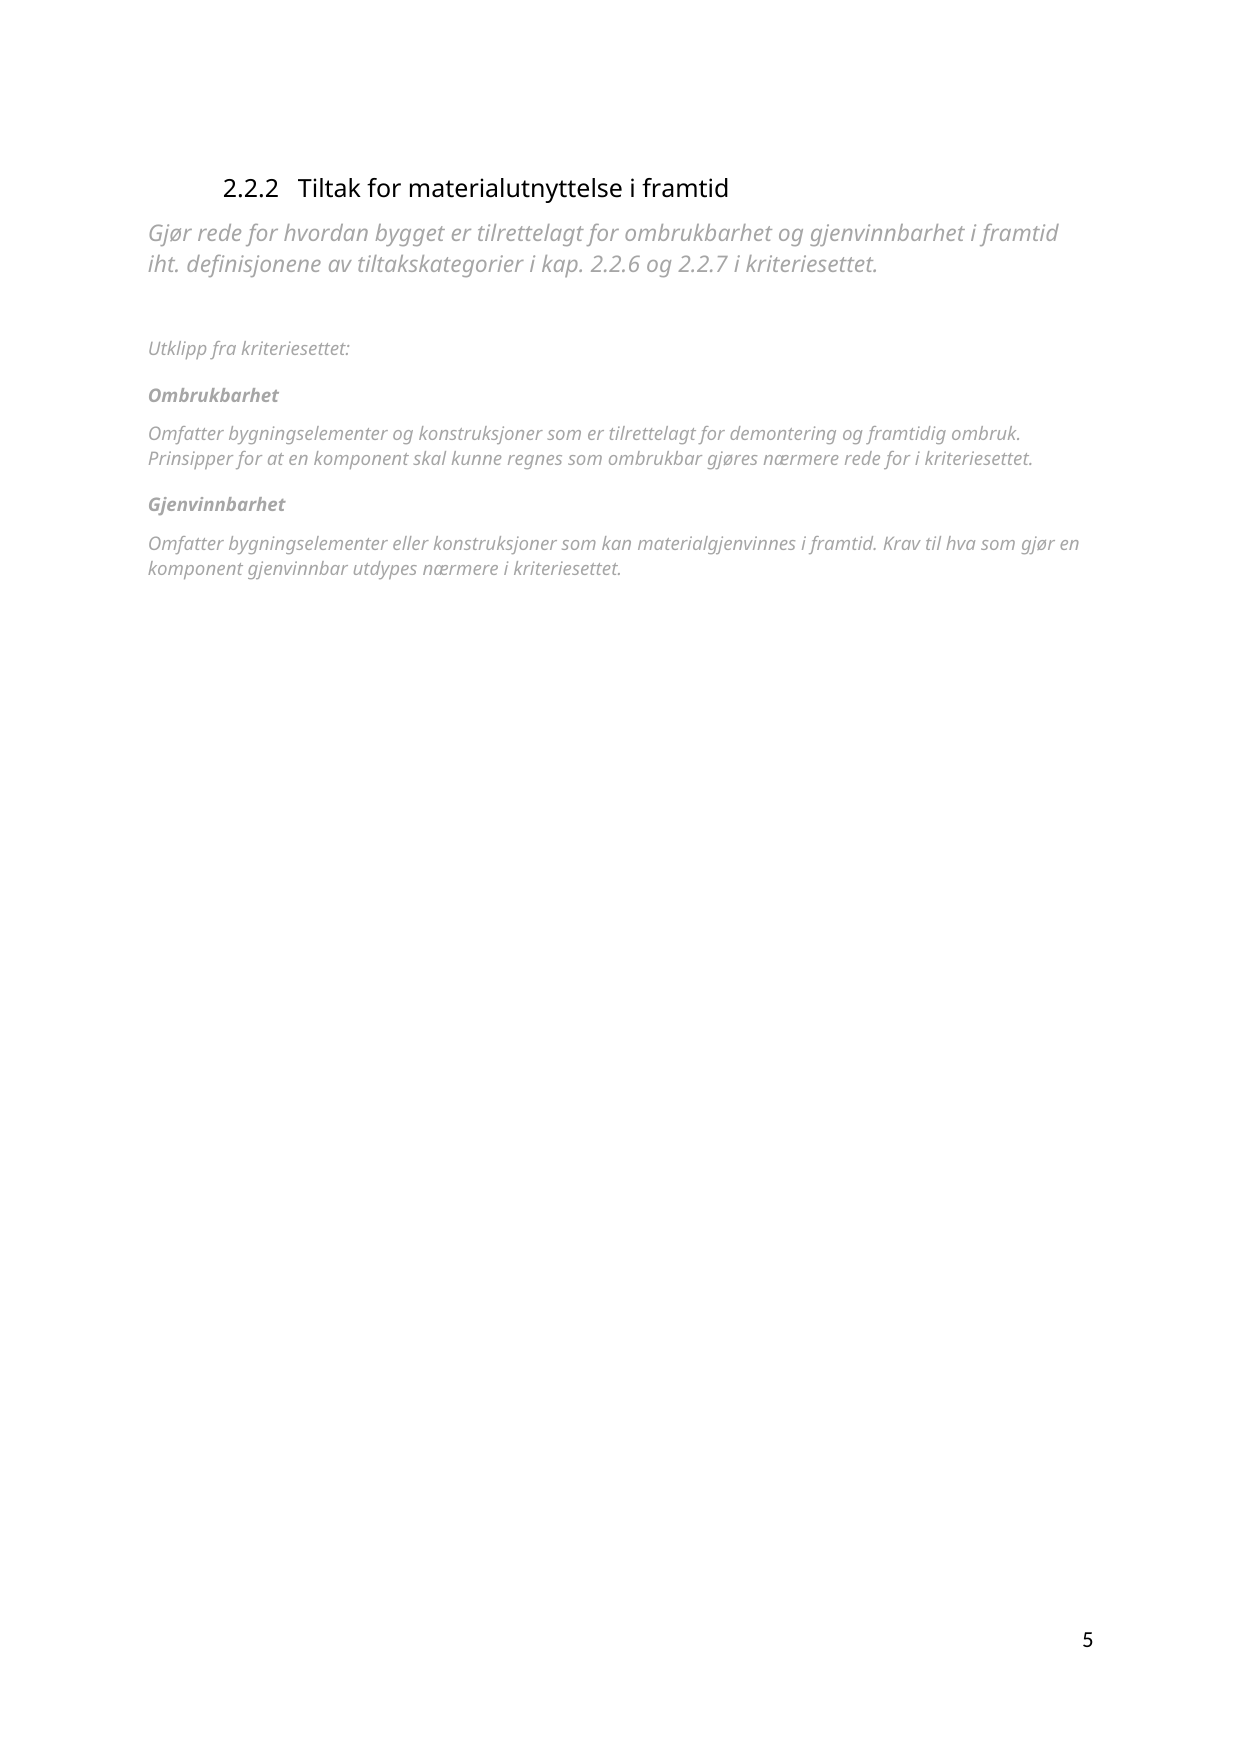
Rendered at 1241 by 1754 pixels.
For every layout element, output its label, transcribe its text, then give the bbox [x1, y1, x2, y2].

text Gjør rede for hvordan bygget er tilrettelagt for ombrukbarhet og gjenvinnbarhet i framtid iht. definisjonene av tiltakskategorier i kap. 2.2.6 og 2.2.7 i kriteriesettet. [148, 217, 1093, 279]
text Omfatter bygningselementer eller konstruksjoner som kan materialgjenvinnes i framtid. Krav til hva som gjør en komponent gjenvinnbar utdypes nærmere i kriteriesettet. [148, 530, 1093, 581]
text Omfatter bygningselementer og konstruksjoner som er tilrettelagt for demontering og framtidig ombruk. Prinsipper for at en komponent skal kunne regnes som ombrukbar gjøres nærmere rede for i kriteriesettet. [148, 420, 1093, 471]
subtitle Ombrukbarhet [148, 382, 1093, 407]
subtitle Tiltak for materialutnyttelse i framtid [223, 170, 1093, 204]
text Utklipp fra kriteriesettet: [148, 336, 1093, 361]
subtitle Gjenvinnbarhet [148, 492, 1093, 517]
